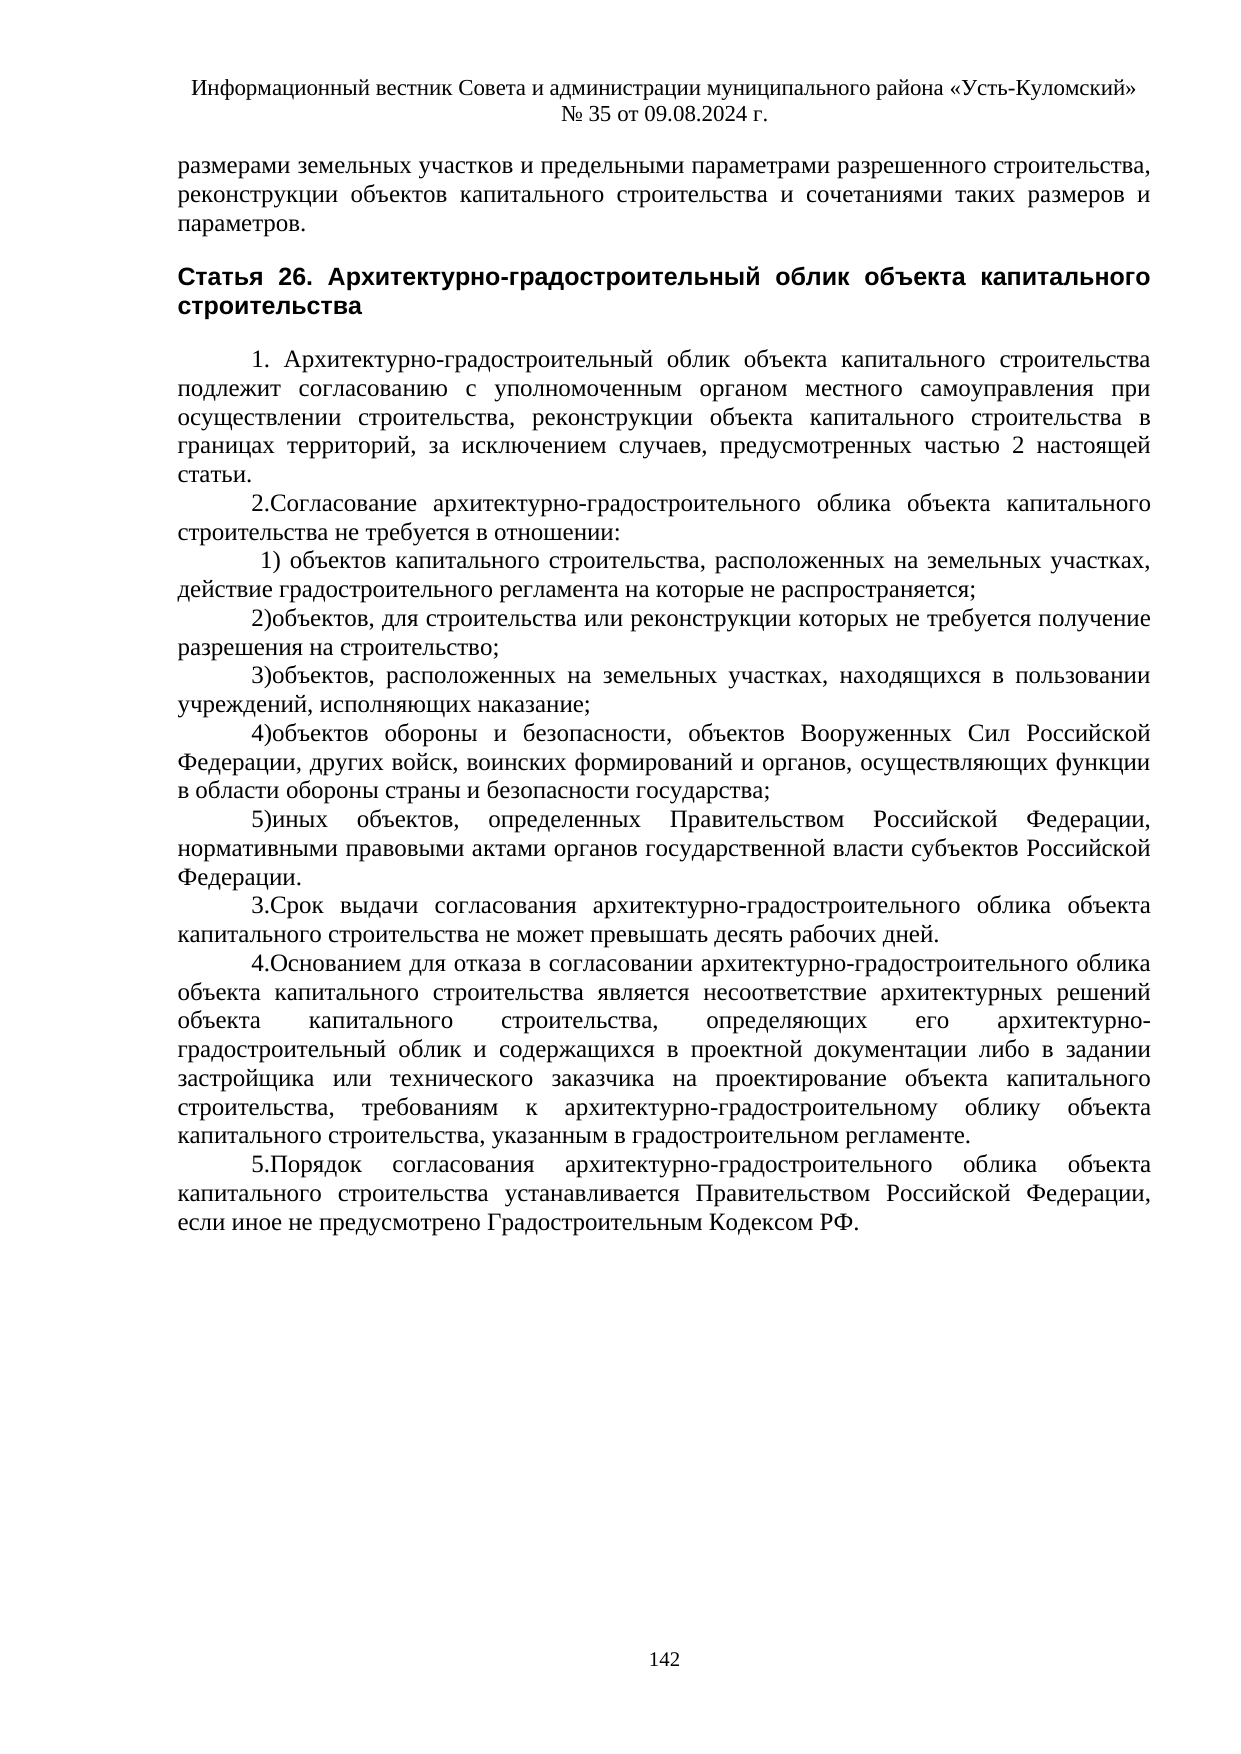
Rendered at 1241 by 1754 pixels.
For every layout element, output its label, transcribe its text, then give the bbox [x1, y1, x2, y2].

list 2)объектов, для строительства или реконструкции которых не требуется получение разрешения на строительство; [177, 603, 1152, 661]
list 1. Архитектурно-градостроительный облик объекта капитального строительства подлежит согласованию с уполномоченным органом местного самоуправления при осуществлении строительства, реконструкции объекта капитального строительства в границах территорий, за исключением случаев, предусмотренных частью 2 настоящей статьи. [177, 344, 1152, 488]
text Статья 26. Архитектурно-градостроительный облик объекта капитального строительства [177, 262, 1152, 319]
list 1) объектов капитального строительства, расположенных на земельных участках, действие градостроительного регламента на которые не распространяется; [177, 546, 1152, 603]
list 5.Порядок согласования архитектурно-градостроительного облика объекта капитального строительства устанавливается Правительством Российской Федерации, если иное не предусмотрено Градостроительным Кодексом РФ. [177, 1149, 1152, 1236]
list 3.Срок выдачи согласования архитектурно-градостроительного облика объекта капитального строительства не может превышать десять рабочих дней. [177, 891, 1152, 948]
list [177, 151, 1152, 237]
list 2.Согласование архитектурно-градостроительного облика объекта капитального строительства не требуется в отношении: [177, 488, 1152, 546]
list 3)объектов, расположенных на земельных участках, находящихся в пользовании учреждений, исполняющих наказание; [177, 661, 1152, 718]
list 4.Основанием для отказа в согласовании архитектурно-градостроительного облика объекта капитального строительства является несоответствие архитектурных решений объекта капитального строительства, определяющих его архитектурно-градостроительный облик и содержащихся в проектной документации либо в задании застройщика или технического заказчика на проектирование объекта капитального строительства, требованиям к архитектурно-градостроительному облику объекта капитального строительства, указанным в градостроительном регламенте. [177, 948, 1152, 1149]
list 5)иных объектов, определенных Правительством Российской Федерации, нормативными правовыми актами органов государственной власти субъектов Российской Федерации. [177, 804, 1152, 891]
list 4)объектов обороны и безопасности, объектов Вооруженных Сил Российской Федерации, других войск, воинских формирований и органов, осуществляющих функции в области обороны страны и безопасности государства; [177, 718, 1152, 804]
